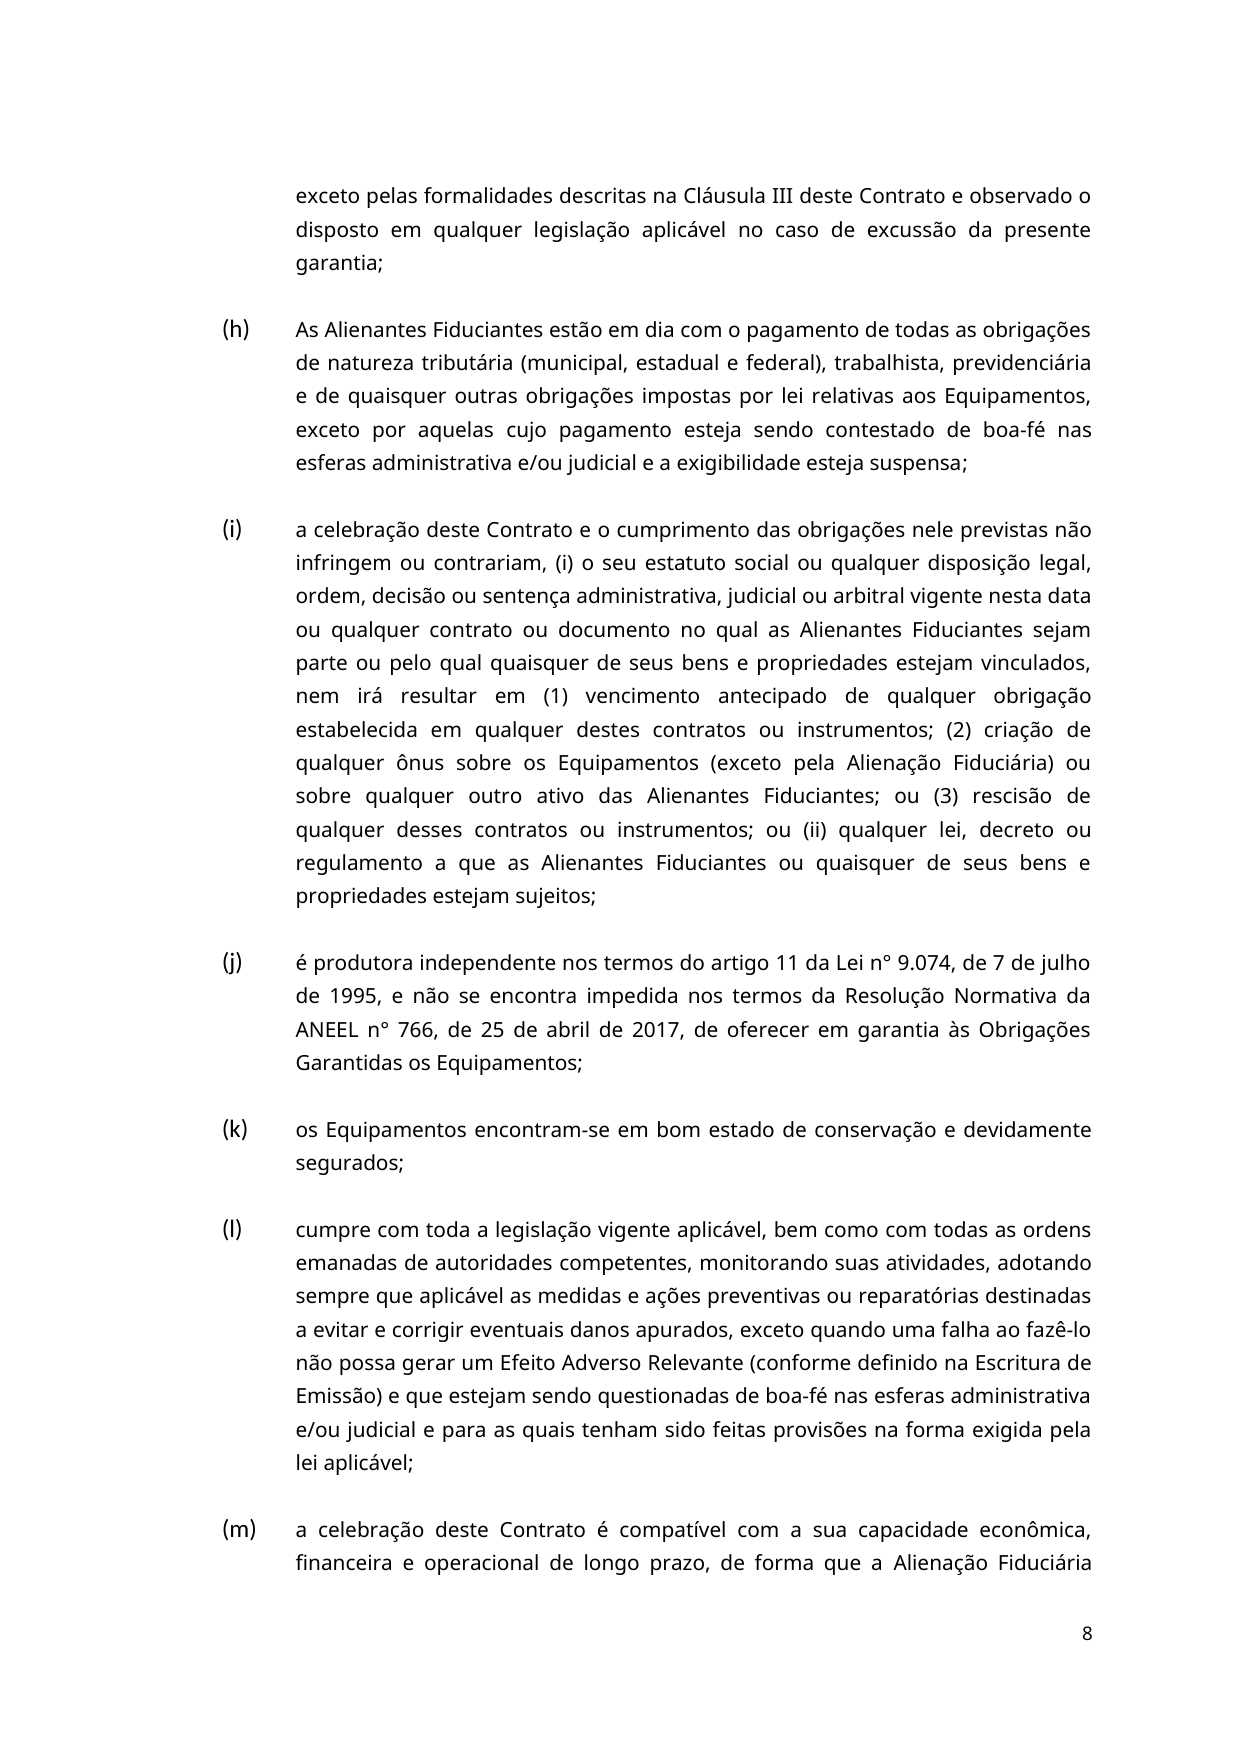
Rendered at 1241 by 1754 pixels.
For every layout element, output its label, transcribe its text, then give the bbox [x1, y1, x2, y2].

list os Equipamentos encontram-se em bom estado de conservação e devidamente segurados; [222, 1111, 1092, 1177]
list cumpre com toda a legislação vigente aplicável, bem como com todas as ordens emanadas de autoridades competentes, monitorando suas atividades, adotando sempre que aplicável as medidas e ações preventivas ou reparatórias destinadas a evitar e corrigir eventuais danos apurados, exceto quando uma falha ao fazê-lo não possa gerar um Efeito Adverso Relevante (conforme definido na Escritura de Emissão) e que estejam sendo questionadas de boa-fé nas esferas administrativa e/ou judicial e para as quais tenham sido feitas provisões na forma exigida pela lei aplicável; [222, 1211, 1092, 1477]
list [222, 1511, 1092, 1577]
list a celebração deste Contrato e o cumprimento das obrigações nele previstas não infringem ou contrariam, (i) o seu estatuto social ou qualquer disposição legal, ordem, decisão ou sentença administrativa, judicial ou arbitral vigente nesta data ou qualquer contrato ou documento no qual as Alienantes Fiduciantes sejam parte ou pelo qual quaisquer de seus bens e propriedades estejam vinculados, nem irá resultar em (1) vencimento antecipado de qualquer obrigação estabelecida em qualquer destes contratos ou instrumentos; (2) criação de qualquer ônus sobre os Equipamentos (exceto pela Alienação Fiduciária) ou sobre qualquer outro ativo das Alienantes Fiduciantes; ou (3) rescisão de qualquer desses contratos ou instrumentos; ou (ii) qualquer lei, decreto ou regulamento a que as Alienantes Fiduciantes ou quaisquer de seus bens e propriedades estejam sujeitos; [222, 511, 1092, 911]
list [222, 177, 1092, 277]
list é produtora independente nos termos do artigo 11 da Lei n° 9.074, de 7 de julho de 1995, e não se encontra impedida nos termos da Resolução Normativa da ANEEL n° 766, de 25 de abril de 2017, de oferecer em garantia às Obrigações Garantidas os Equipamentos; [222, 944, 1092, 1077]
list As Alienantes Fiduciantes estão em dia com o pagamento de todas as obrigações de natureza tributária (municipal, estadual e federal), trabalhista, previdenciária e de quaisquer outras obrigações impostas por lei relativas aos Equipamentos, exceto por aquelas cujo pagamento esteja sendo contestado de boa-fé nas esferas administrativa e/ou judicial e a exigibilidade esteja suspensa; [222, 311, 1092, 477]
